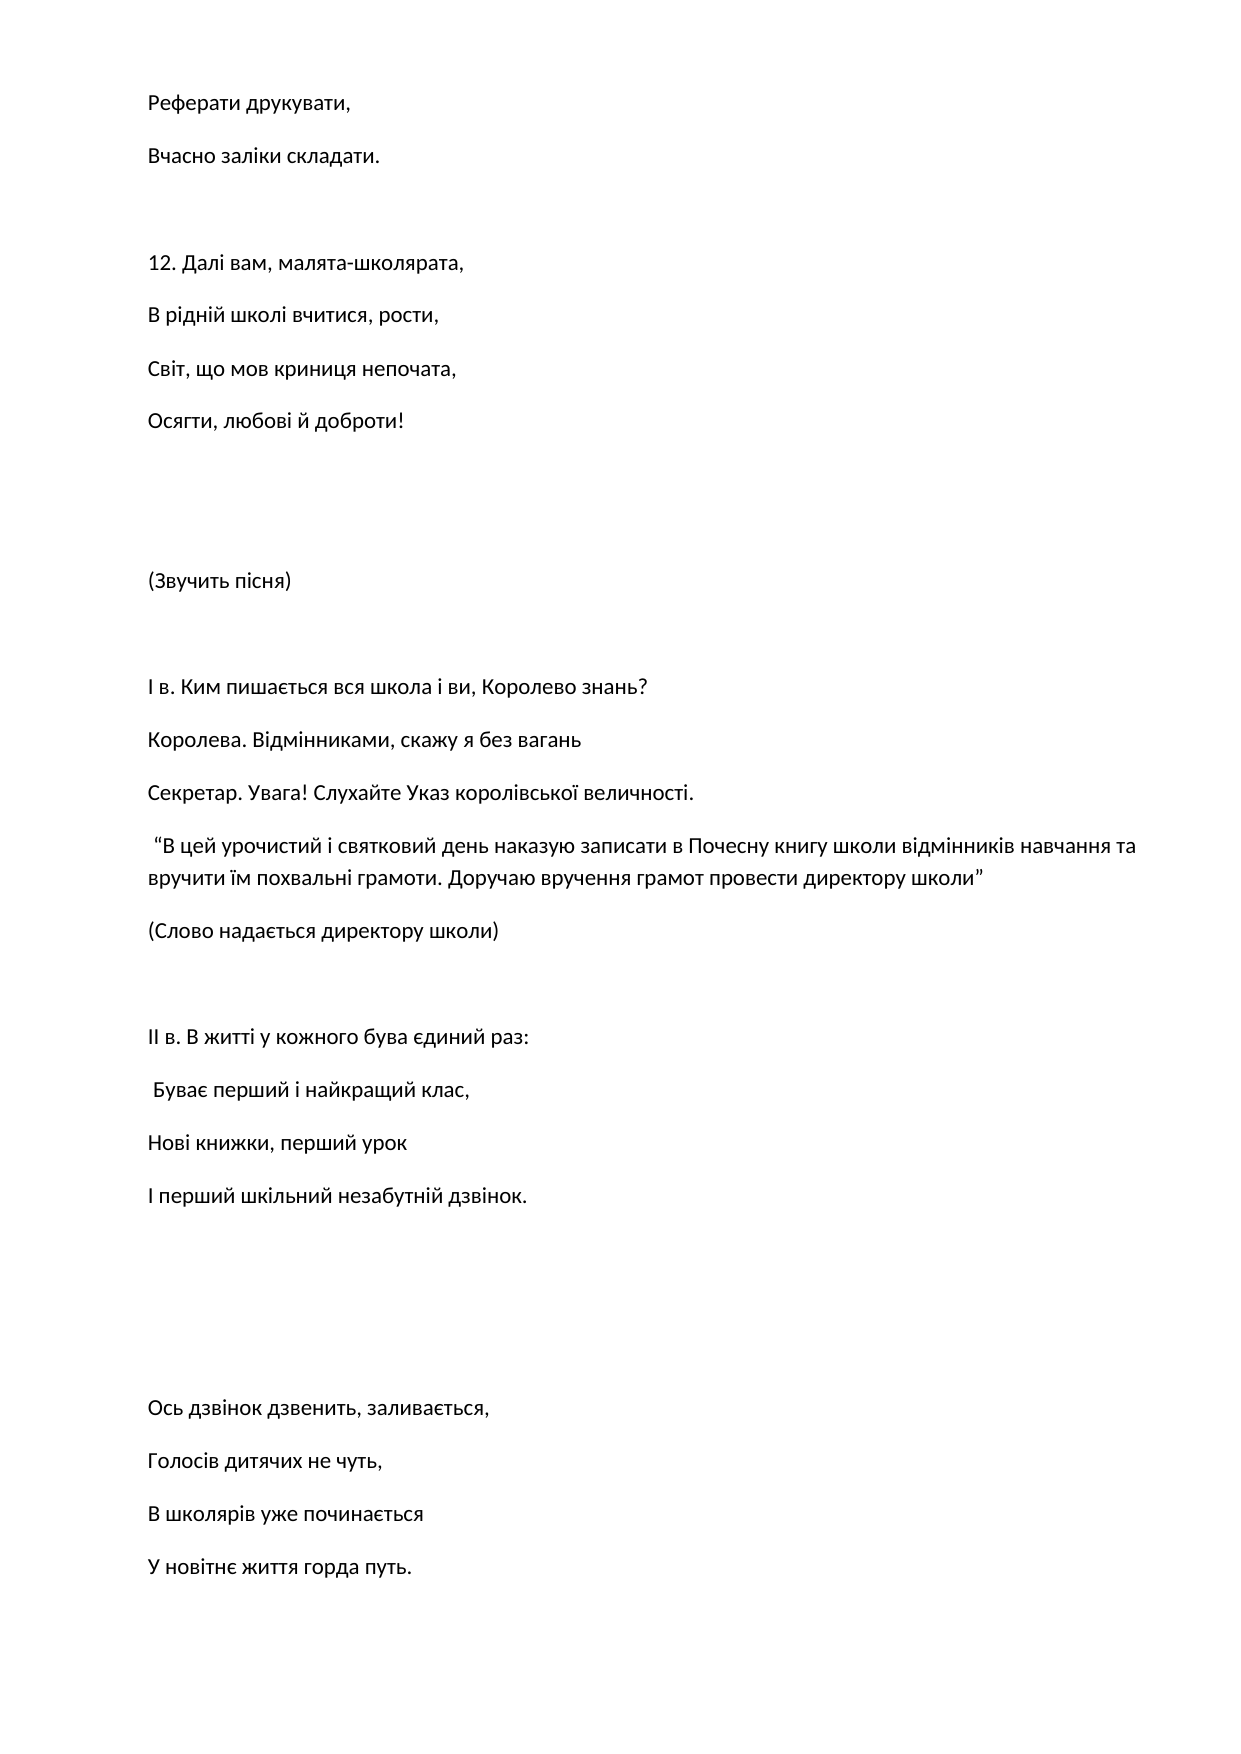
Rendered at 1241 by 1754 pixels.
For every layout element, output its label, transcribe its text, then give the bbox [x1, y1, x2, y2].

text Ось дзвінок дзвенить, заливається, [148, 1393, 1152, 1421]
text Вчасно заліки складати. [148, 142, 1152, 169]
text В рідній школі вчитися, рости, [148, 301, 1152, 329]
text Осягти, любові й доброти! [148, 407, 1152, 435]
text Реферати друкувати, [148, 88, 1152, 117]
text Буває перший і найкращий клас, [148, 1075, 1152, 1103]
text І в. Ким пишається вся школа і ви, Королево знань? [148, 672, 1152, 700]
text (Слово надається директору школи) [148, 916, 1152, 944]
text Світ, що мов криниця непочата, [148, 354, 1152, 382]
text Голосів дитячих не чуть, [148, 1446, 1152, 1474]
text У новітнє життя горда путь. [148, 1552, 1152, 1580]
text 12. Далі вам, малята-школярата, [148, 248, 1152, 276]
text “В цей урочистий і святковий день наказую записати в Почесну книгу школи відмінників навчання та вручити їм похвальні грамоти. Доручаю вручення грамот провести директору школи” [148, 831, 1152, 891]
text Нові книжки, перший урок [148, 1128, 1152, 1156]
text І перший шкільний незабутній дзвінок. [148, 1181, 1152, 1209]
text (Звучить пісня) [148, 566, 1152, 594]
text Королева. Відмінниками, скажу я без вагань [148, 725, 1152, 753]
text Секретар. Увага! Слухайте Указ королівської величності. [148, 778, 1152, 806]
text В школярів уже починається [148, 1499, 1152, 1527]
text ІІ в. В житті у кожного бува єдиний раз: [148, 1022, 1152, 1050]
